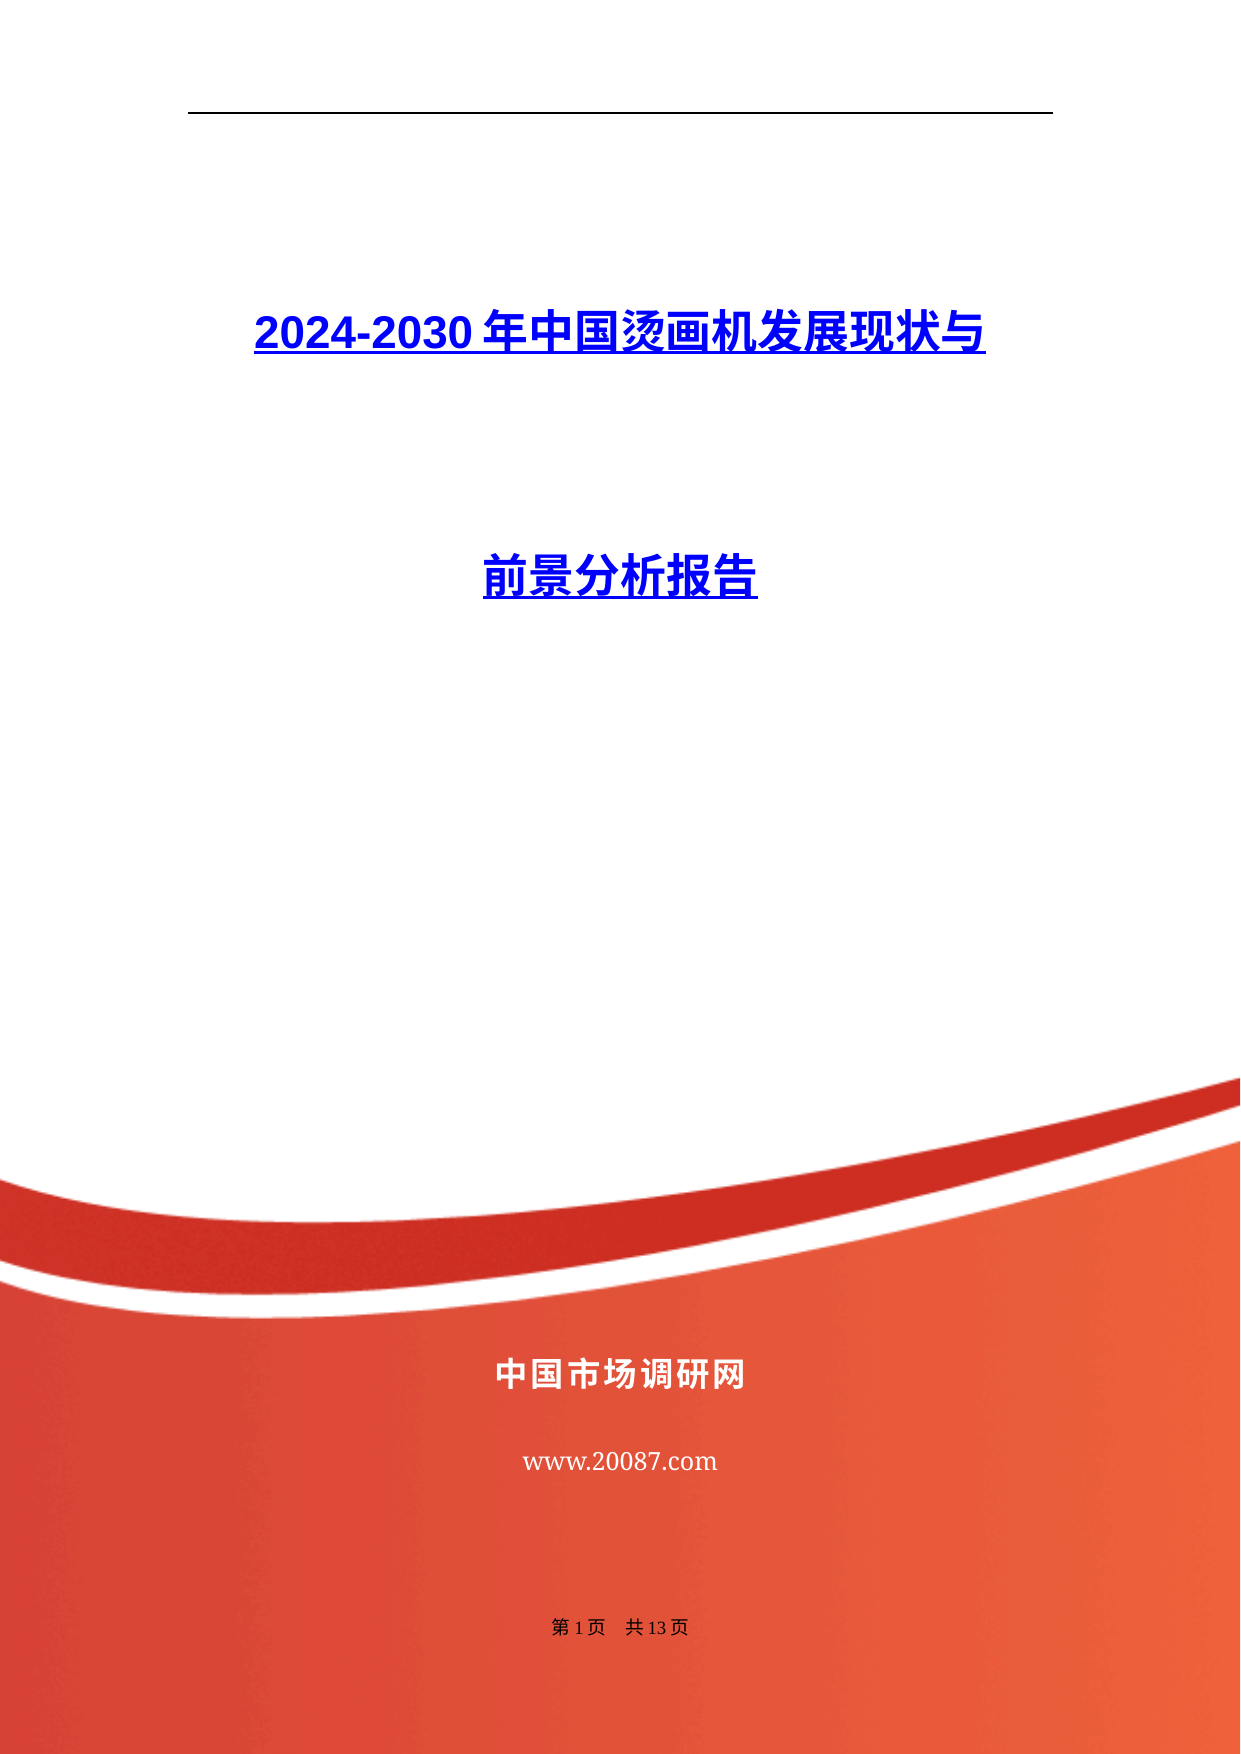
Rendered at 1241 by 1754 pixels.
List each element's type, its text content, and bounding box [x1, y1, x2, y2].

text www.20087.com [187, 1428, 1053, 1493]
picture [0, 1006, 1241, 1754]
table_header 2024-2030年中国烫画机发展现状与前景分析报告 [188, 207, 1053, 773]
subtitle 中国市场调研网 [187, 1339, 1053, 1404]
